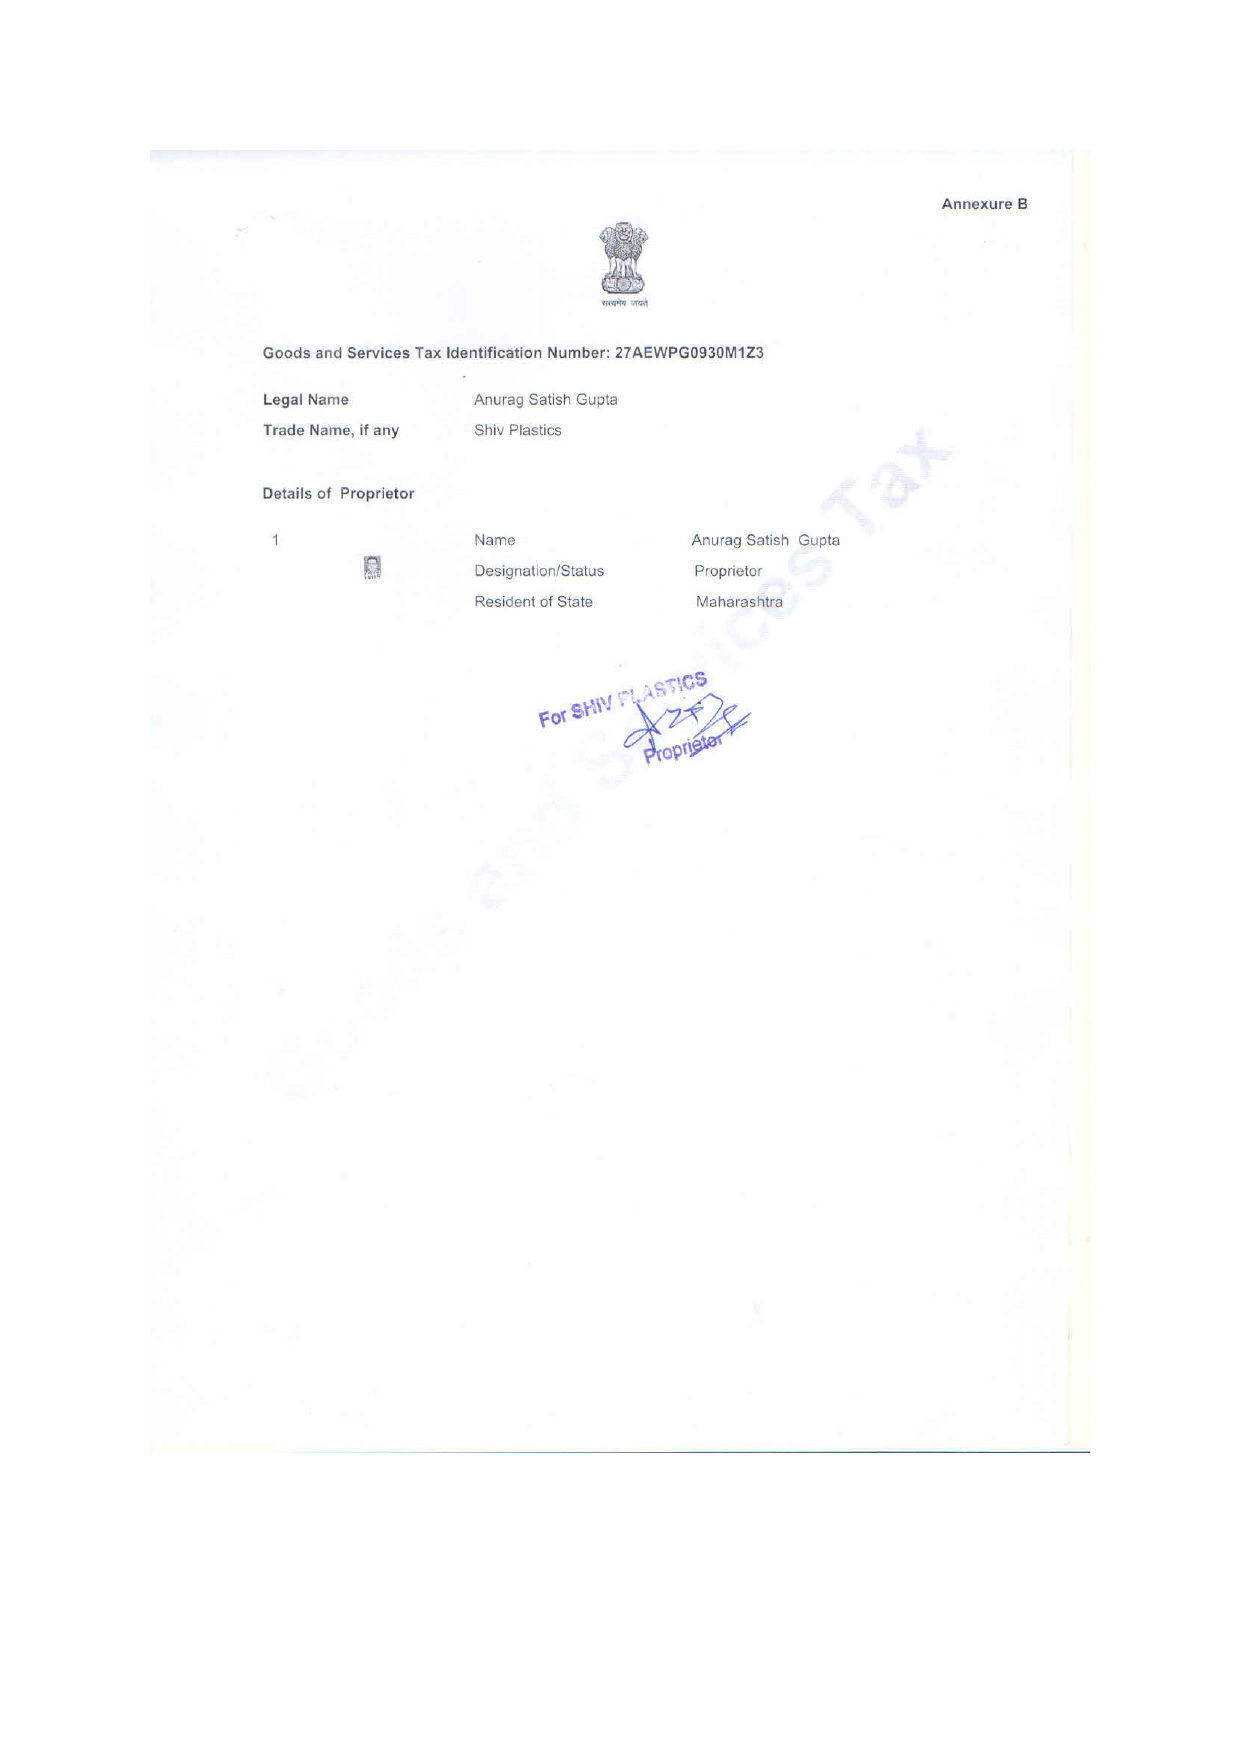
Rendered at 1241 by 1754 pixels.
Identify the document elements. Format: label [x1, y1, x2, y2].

picture [150, 150, 1091, 1453]
